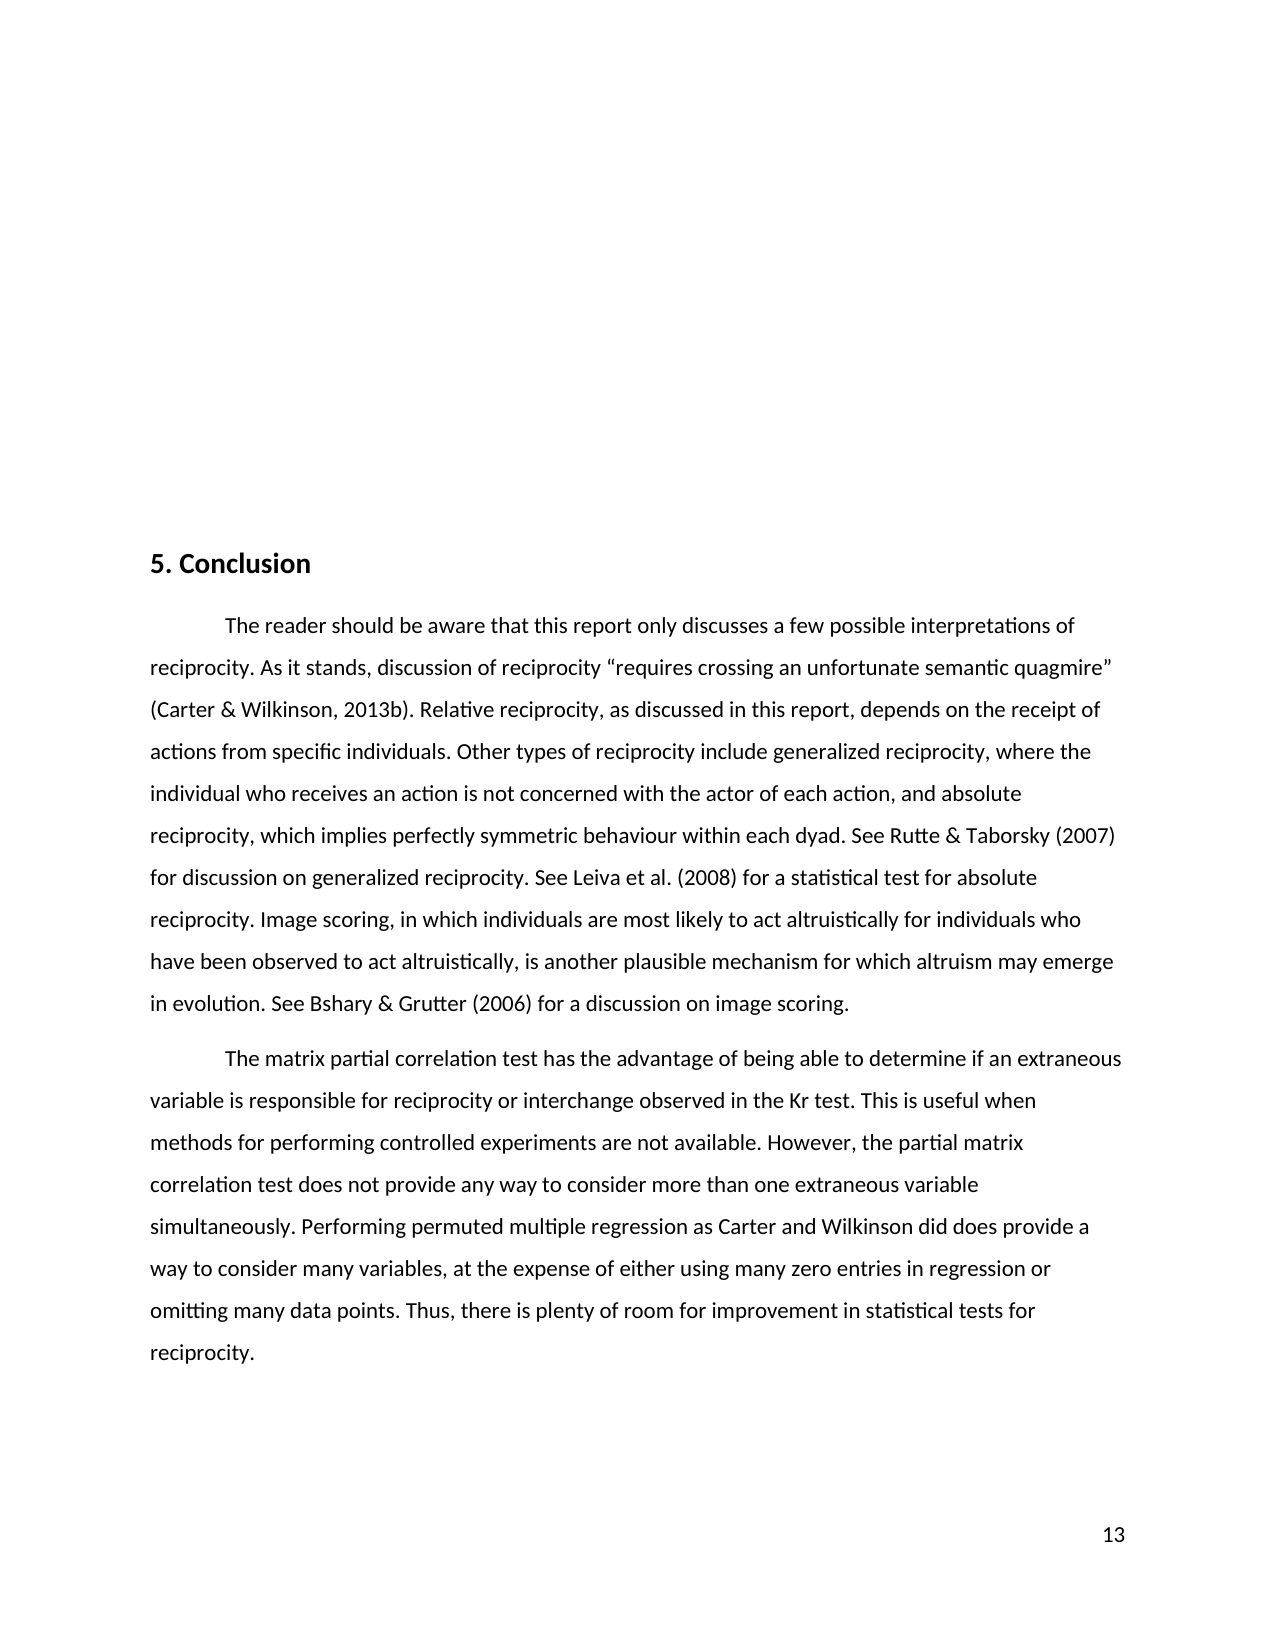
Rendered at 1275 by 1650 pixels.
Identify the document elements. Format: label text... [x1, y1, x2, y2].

text The matrix partial correlation test has the advantage of being able to determine if an extraneous variable is responsible for reciprocity or interchange observed in the Kr test. This is useful when methods for performing controlled experiments are not available. However, the partial matrix correlation test does not provide any way to consider more than one extraneous variable simultaneously. Performing permuted multiple regression as Carter and Wilkinson did does provide a way to consider many variables, at the expense of either using many zero entries in regression or omitting many data points. Thus, there is plenty of room for improvement in statistical tests for reciprocity. [150, 1044, 1125, 1366]
text The reader should be aware that this report only discusses a few possible interpretations of reciprocity. As it stands, discussion of reciprocity “requires crossing an unfortunate semantic quagmire” (Carter & Wilkinson, 2013b). Relative reciprocity, as discussed in this report, depends on the receipt of actions from specific individuals. Other types of reciprocity include generalized reciprocity, where the individual who receives an action is not concerned with the actor of each action, and absolute reciprocity, which implies perfectly symmetric behaviour within each dyad. See Rutte & Taborsky (2007) for discussion on generalized reciprocity. See Leiva et al. (2008) for a statistical test for absolute reciprocity. Image scoring, in which individuals are most likely to act altruistically for individuals who have been observed to act altruistically, is another plausible mechanism for which altruism may emerge in evolution. See Bshary & Grutter (2006) for a discussion on image scoring. [150, 612, 1125, 1017]
text 5. Conclusion [150, 546, 1125, 581]
